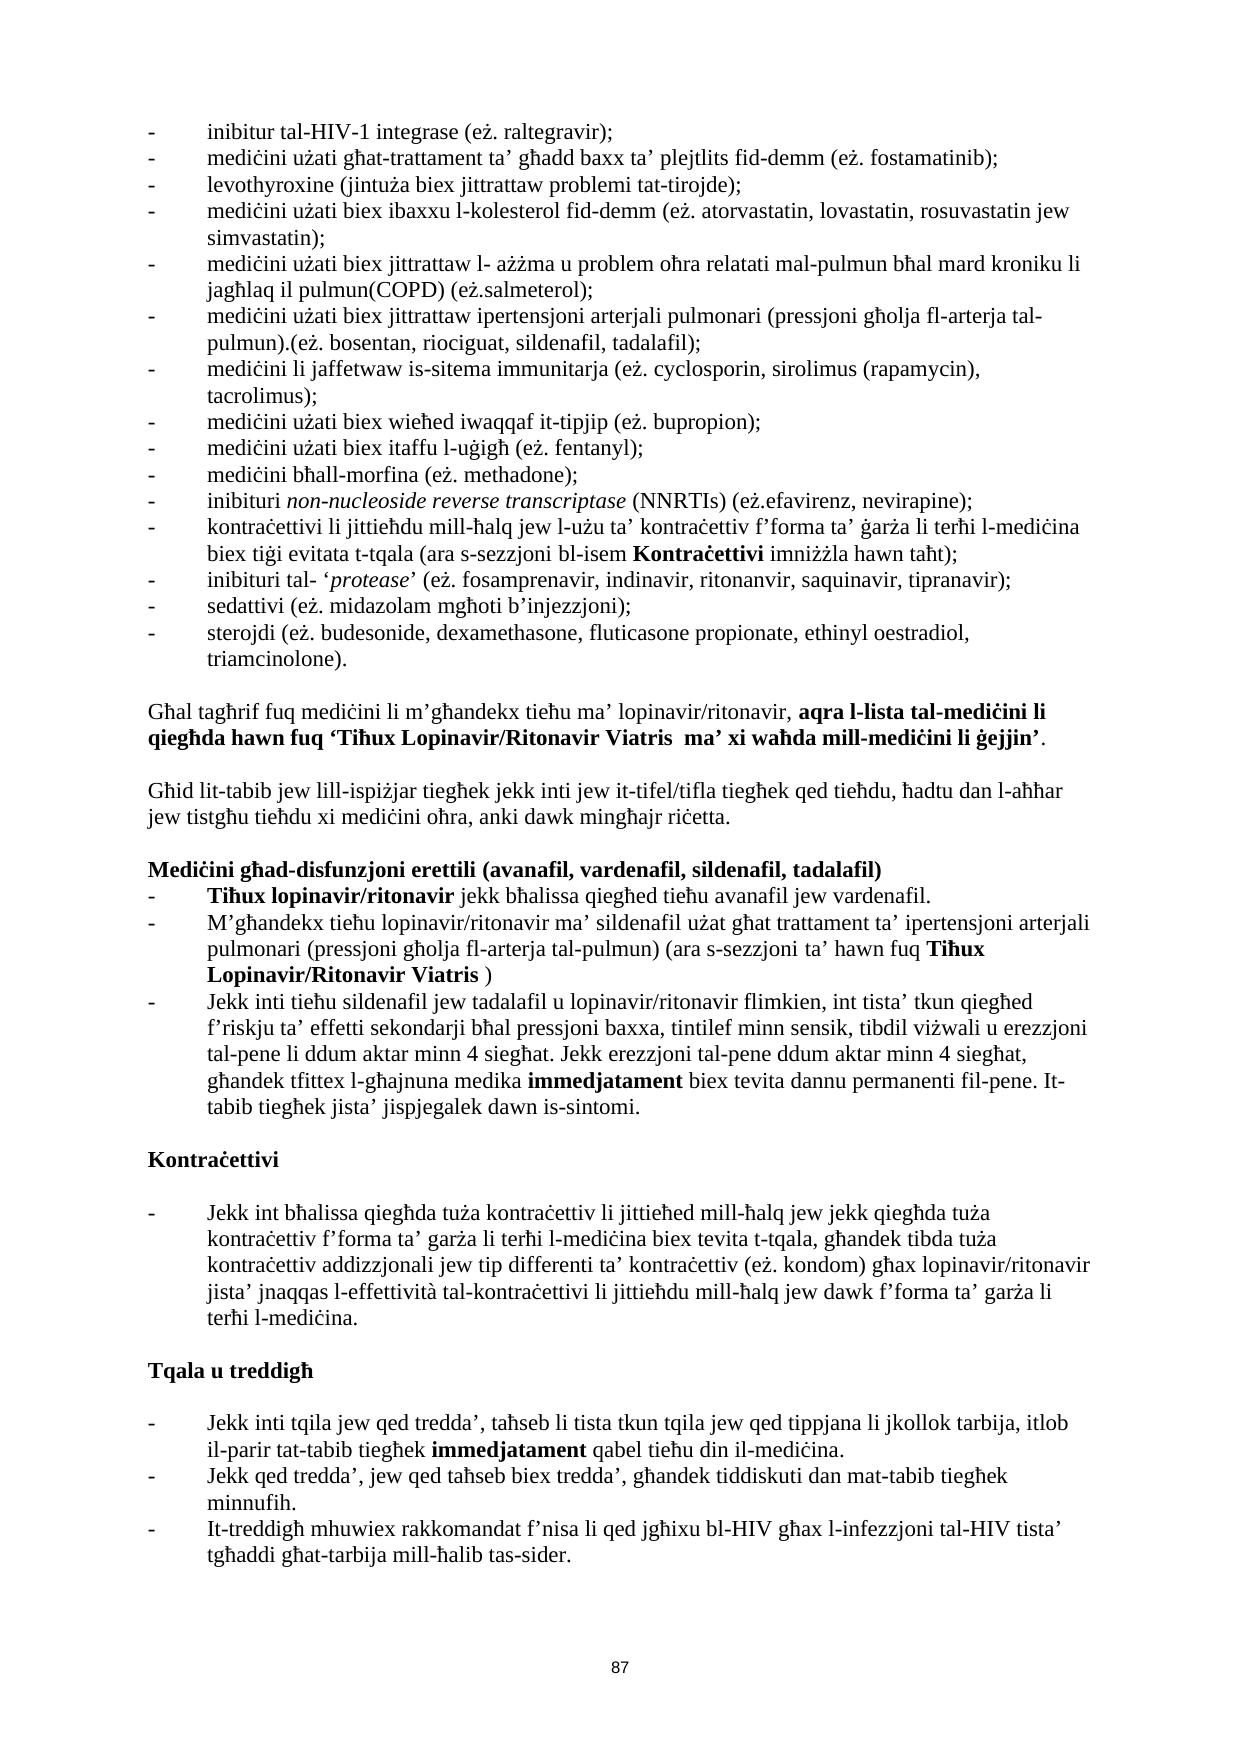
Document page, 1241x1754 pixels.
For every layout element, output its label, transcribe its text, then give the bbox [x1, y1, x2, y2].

text Għid lit-tabib jew lill-ispiżjar tiegħek jekk inti jew it-tifel/tifla tiegħek qed tieħdu, ħadtu dan l-aħħar jew tistgħu tieħdu xi mediċini oħra, anki dawk mingħajr riċetta. [148, 777, 1092, 830]
list kontraċettivi li jittieħdu mill-ħalq jew l-użu ta’ kontraċettiv f’forma ta’ ġarża li terħi l-mediċina biex tiġi evitata t-tqala (ara s-sezzjoni bl-isem Kontraċettivi imniżżla hawn taħt); [148, 513, 1092, 566]
list sedattivi (eż. midazolam mgħoti b’injezzjoni); [148, 592, 1092, 619]
list Tiħux lopinavir/ritonavir jekk bħalissa qiegħed tieħu avanafil jew vardenafil. [148, 882, 1092, 909]
list inibituri non-nucleoside reverse transcriptase (NNRTIs) (eż.efavirenz, nevirapine); [148, 487, 1092, 513]
list M’għandekx tieħu lopinavir/ritonavir ma’ sildenafil użat għat trattament ta’ ipertensjoni arterjali pulmonari (pressjoni għolja fl-arterja tal-pulmun) (ara s-sezzjoni ta’ hawn fuq Tiħux Lopinavir/Ritonavir Viatris ) [148, 909, 1092, 988]
list levothyroxine (jintuża biex jittrattaw problemi tat-tirojde); [148, 171, 1092, 197]
list mediċini użati għat-trattament ta’ għadd baxx ta’ plejtlits fid-demm (eż. fostamatinib); [148, 144, 1092, 171]
text Mediċini għad-disfunzjoni erettili (avanafil, vardenafil, sildenafil, tadalafil) [148, 856, 1092, 882]
list mediċini użati biex wieħed iwaqqaf it-tipjip (eż. bupropion); [148, 408, 1092, 434]
list Jekk qed tredda’, jew qed taħseb biex tredda’, għandek tiddiskuti dan mat-tabib tiegħek minnufih. [148, 1462, 1092, 1515]
list mediċini użati biex jittrattaw ipertensjoni arterjali pulmonari (pressjoni għolja fl-arterja tal-pulmun).(eż. bosentan, riociguat, sildenafil, tadalafil); [148, 303, 1092, 355]
list mediċini li jaffetwaw is-sitema immunitarja (eż. cyclosporin, sirolimus (rapamycin), tacrolimus); [148, 355, 1092, 408]
text Għal tagħrif fuq mediċini li m’għandekx tieħu ma’ lopinavir/ritonavir, aqra l-lista tal-mediċini li qiegħda hawn fuq ‘Tiħux Lopinavir/Ritonavir Viatris ma’ xi waħda mill-mediċini li ġejjin’. [148, 698, 1092, 751]
list Jekk inti tieħu sildenafil jew tadalafil u lopinavir/ritonavir flimkien, int tista’ tkun qiegħed f’riskju ta’ effetti sekondarji bħal pressjoni baxxa, tintilef minn sensik, tibdil viżwali u erezzjoni tal-pene li ddum aktar minn 4 siegħat. Jekk erezzjoni tal-pene ddum aktar minn 4 siegħat, għandek tfittex l-għajnuna medika immedjatament biex tevita dannu permanenti fil-pene. It-tabib tiegħek jista’ jispjegalek dawn is-sintomi. [148, 988, 1092, 1119]
list mediċini użati biex itaffu l-uġigħ (eż. fentanyl); [148, 434, 1092, 461]
list Jekk inti tqila jew qed tredda’, taħseb li tista tkun tqila jew qed tippjana li jkollok tarbija, itlob il-parir tat-tabib tiegħek immedjatament qabel tieħu din il-mediċina. [148, 1409, 1092, 1462]
list Tqala u treddigħ [148, 1357, 1093, 1383]
list inibituri tal- ‘protease’ (eż. fosamprenavir, indinavir, ritonanvir, saquinavir, tipranavir); [148, 566, 1092, 592]
list Jekk int bħalissa qiegħda tuża kontraċettiv li jittieħed mill-ħalq jew jekk qiegħda tuża kontraċettiv f’forma ta’ garża li terħi l-mediċina biex tevita t-tqala, għandek tibda tuża kontraċettiv addizzjonali jew tip differenti ta’ kontraċettiv (eż. kondom) għax lopinavir/ritonavir jista’ jnaqqas l-effettività tal-kontraċettivi li jittieħdu mill-ħalq jew dawk f’forma ta’ garża li terħi l-mediċina. [148, 1199, 1092, 1330]
list It-treddigħ mhuwiex rakkomandat f’nisa li qed jgħixu bl-HIV għax l-infezzjoni tal-HIV tista’ tgħaddi għat-tarbija mill-ħalib tas-sider. [148, 1515, 1092, 1568]
list sterojdi (eż. budesonide, dexamethasone, fluticasone propionate, ethinyl oestradiol, triamcinolone). [148, 619, 1092, 672]
list mediċini użati biex jittrattaw l- ażżma u problem oħra relatati mal-pulmun bħal mard kroniku li jagħlaq il pulmun(COPD) (eż.salmeterol); [148, 250, 1092, 303]
text Kontraċettivi [148, 1146, 1092, 1172]
list inibitur tal-HIV-1 integrase (eż. raltegravir); [148, 118, 1092, 144]
list mediċini bħall-morfina (eż. methadone); [148, 461, 1092, 487]
list mediċini użati biex ibaxxu l-kolesterol fid-demm (eż. atorvastatin, lovastatin, rosuvastatin jew simvastatin); [148, 197, 1092, 250]
